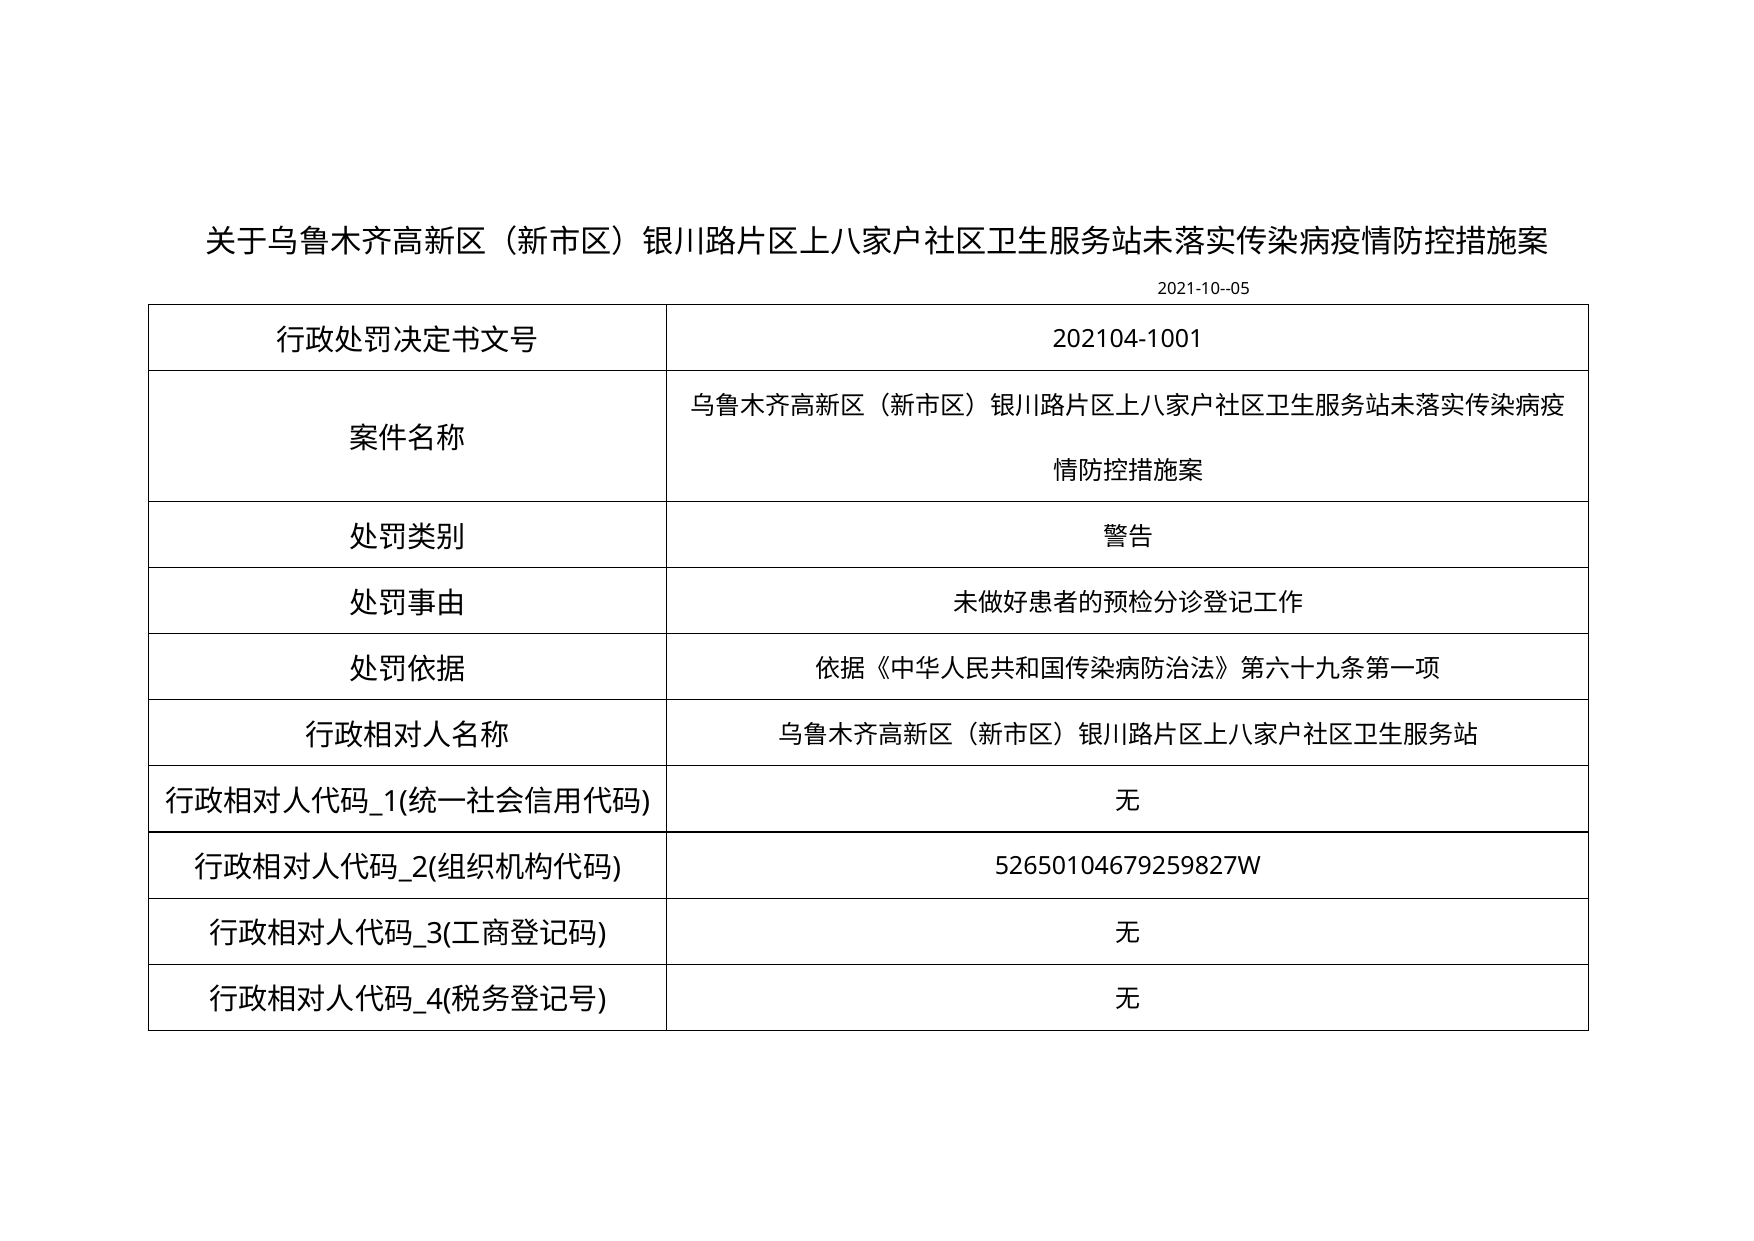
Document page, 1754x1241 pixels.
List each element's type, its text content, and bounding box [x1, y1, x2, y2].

table_cell 行政相对人代码_3(工商登记码) [149, 899, 666, 963]
table_cell 行政相对人代码_4(税务登记号) [149, 965, 666, 1029]
table_cell 案件名称 [149, 371, 666, 501]
table_cell 行政相对人代码_1(统一社会信用代码) [149, 766, 666, 831]
table_cell 乌鲁木齐高新区（新市区）银川路片区上八家户社区卫生服务站 [667, 700, 1588, 765]
text 关于乌鲁木齐高新区（新市区）银川路片区上八家户社区卫生服务站未落实传染病疫情防控措施案 [150, 207, 1604, 272]
table_header 行政处罚决定书文号 [149, 305, 666, 370]
table_cell 依据《中华人民共和国传染病防治法》第六十九条第一项 [667, 634, 1588, 699]
table_cell 处罚事由 [149, 568, 666, 633]
table_cell 处罚类别 [149, 502, 666, 567]
table_header 202104-1001 [667, 305, 1588, 370]
table_cell 未做好患者的预检分诊登记工作 [667, 568, 1588, 633]
table_cell 无 [667, 965, 1588, 1029]
table_cell 无 [667, 766, 1588, 831]
table_cell 无 [667, 899, 1588, 963]
table_cell 处罚依据 [149, 634, 666, 699]
table_cell 行政相对人名称 [149, 700, 666, 765]
table_cell 乌鲁木齐高新区（新市区）银川路片区上八家户社区卫生服务站未落实传染病疫情防控措施案 [667, 371, 1588, 501]
table_cell 52650104679259827W [667, 833, 1588, 897]
table_cell 行政相对人代码_2(组织机构代码) [149, 833, 666, 897]
text 2021-10--05 [150, 272, 1604, 304]
table_cell 警告 [667, 502, 1588, 567]
